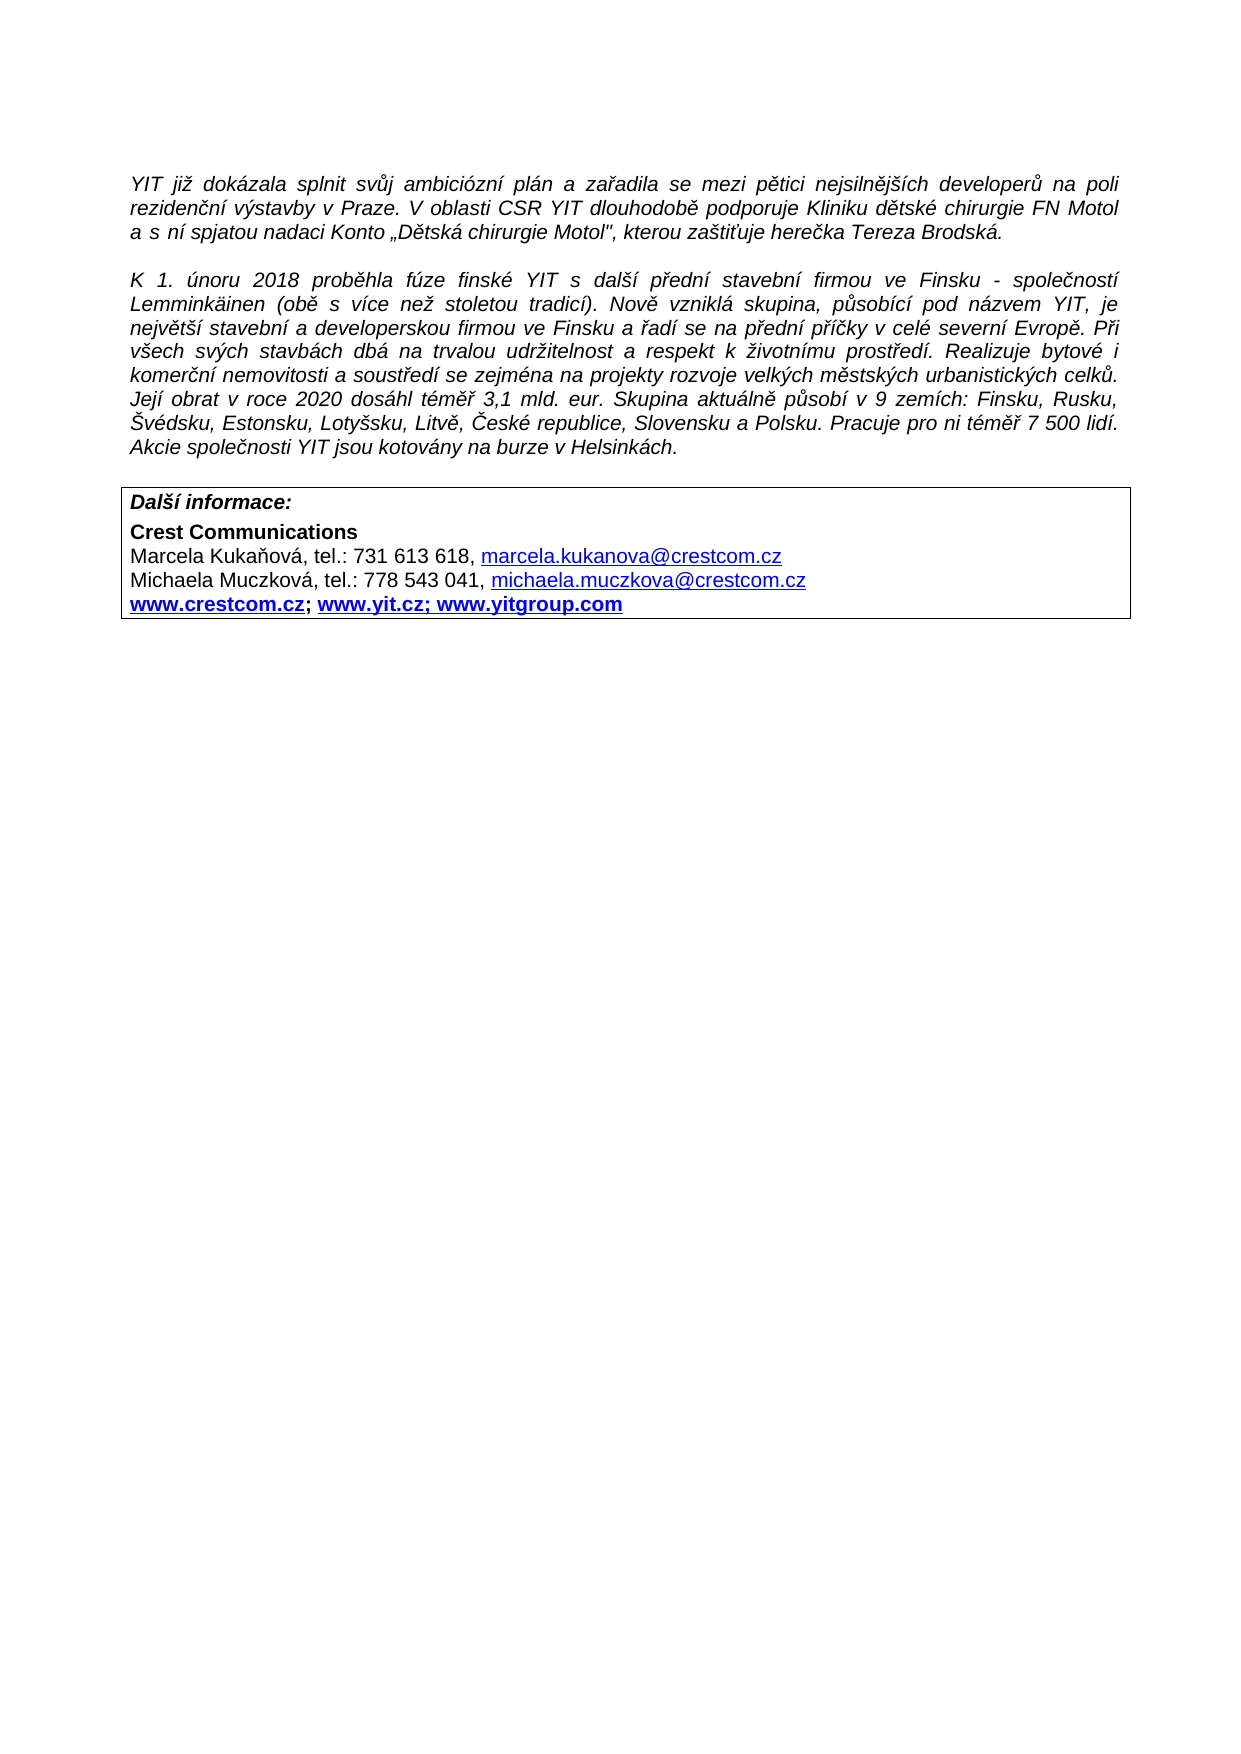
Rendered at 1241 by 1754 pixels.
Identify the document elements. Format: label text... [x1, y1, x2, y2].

text www.crestcom.cz; www.yit.cz; www.yitgroup.com [122, 589, 1130, 618]
text Michaela Muczková, tel.: 778 543 041, michaela.muczkova@crestcom.cz [130, 568, 1122, 589]
text K 1. únoru 2018 proběhla fúze finské YIT s další přední stavební firmou ve Finsku - společností Lemminkäinen (obě s více než stoletou tradicí). Nově vzniklá skupina, působící pod názvem YIT, je největší stavební a developerskou firmou ve Finsku a řadí se na přední příčky v celé severní Evropě. Při všech svých stavbách dbá na trvalou udržitelnost a respekt k životnímu prostředí. Realizuje bytové i komerční nemovitosti a soustředí se zejména na projekty rozvoje velkých městských urbanistických celků. Její obrat v roce 2020 dosáhl téměř 3,1 mld. eur. Skupina aktuálně působí v 9 zemích: Finsku, Rusku, Švédsku, Estonsku, Lotyšsku, Litvě, České republice, Slovensku a Polsku. Pracuje pro ni téměř 7 500 lidí. Akcie společnosti YIT jsou kotovány na burze v Helsinkách. [130, 267, 1122, 459]
text YIT již dokázala splnit svůj ambiciózní plán a zařadila se mezi pětici nejsilnějších developerů na poli rezidenční výstavby v Praze. V oblasti CSR YIT dlouhodobě podporuje Kliniku dětské chirurgie FN Motol a s ní spjatou nadaci Konto „Dětská chirurgie Motol", kterou zaštiťuje herečka Tereza Brodská. [130, 172, 1122, 243]
text Crest Communications [122, 517, 1130, 544]
text Další informace: [122, 488, 1130, 514]
text Marcela Kukaňová, tel.: 731 613 618, marcela.kukanova@crestcom.cz [130, 544, 1122, 568]
